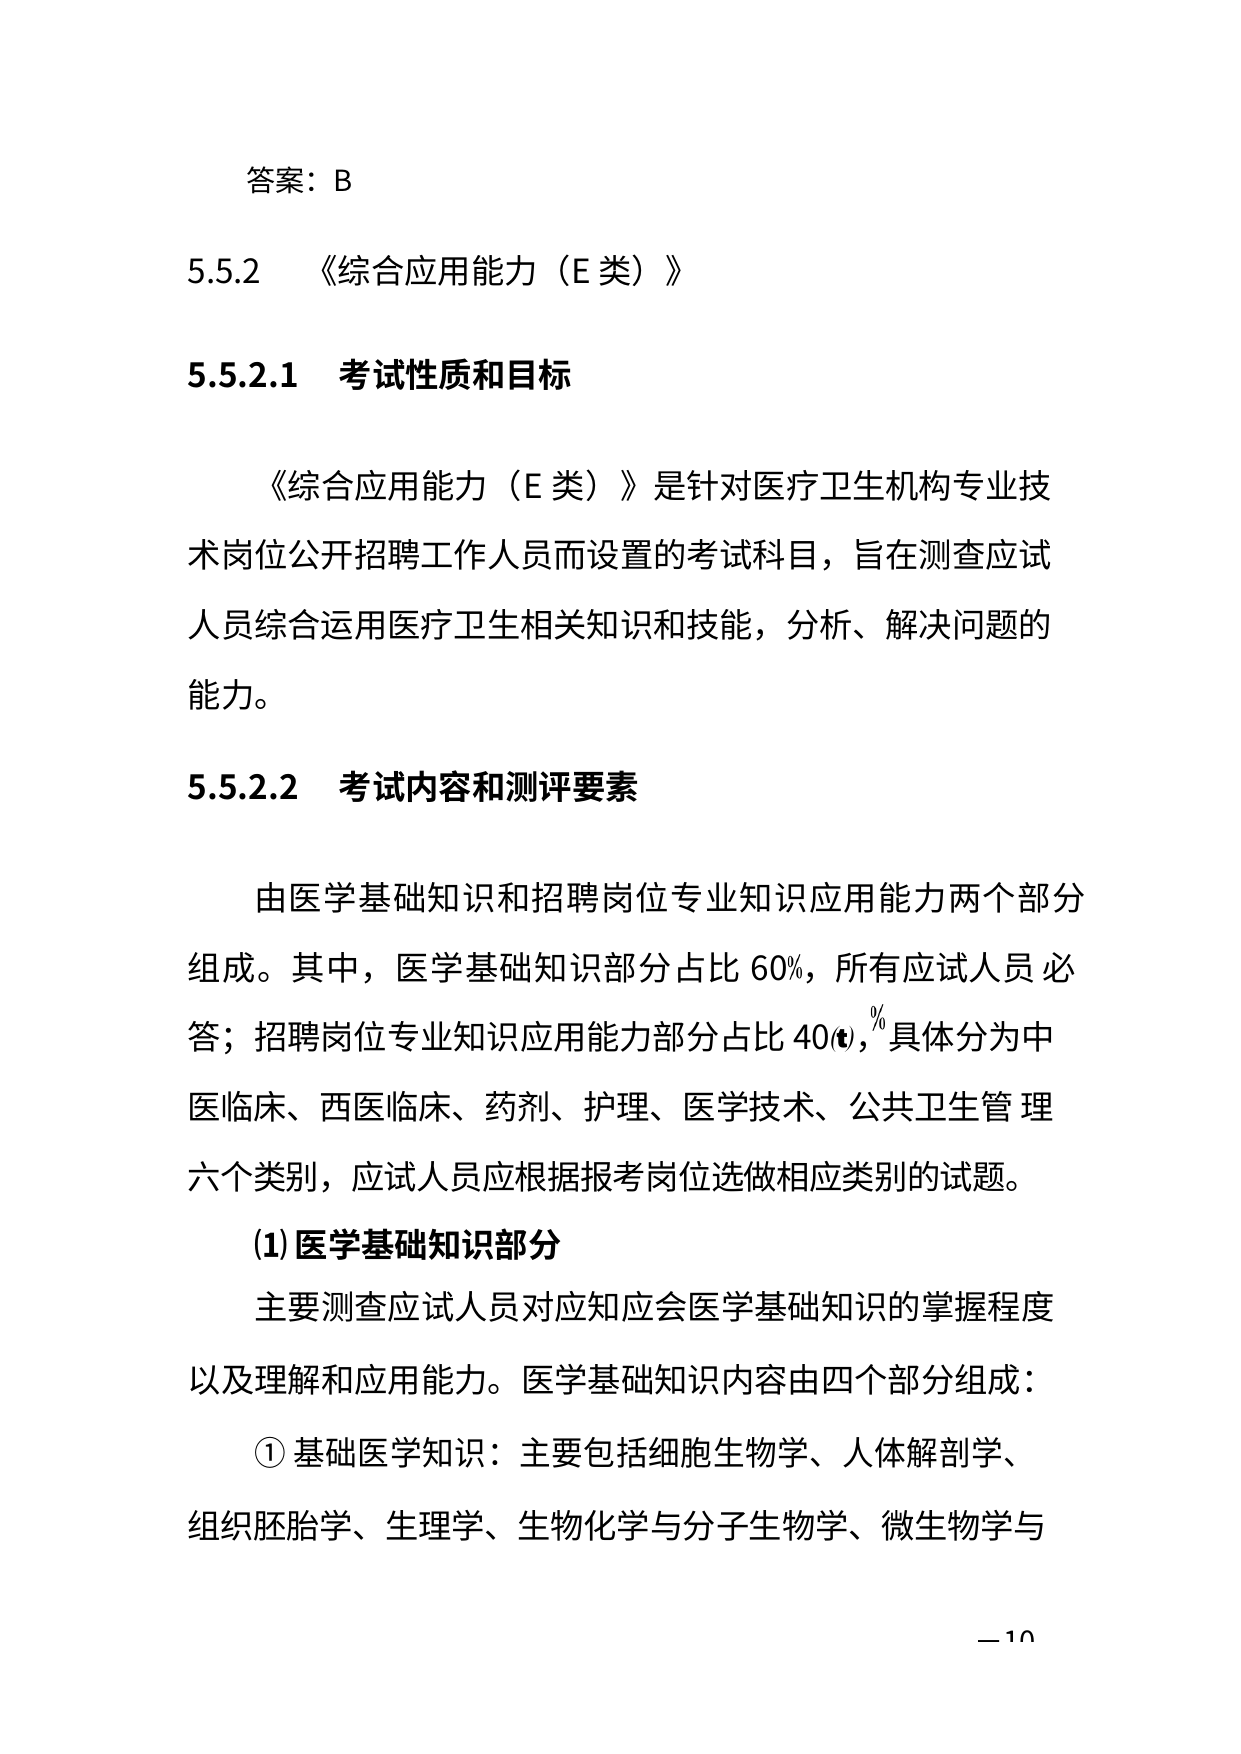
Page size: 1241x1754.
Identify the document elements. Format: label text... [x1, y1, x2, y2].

text 《综合应用能力（E 类）》是针对医疗卫生机构专业技术岗位公开招聘工作人员而设置的考试科目，旨在测查应试人员综合运用医疗卫生相关知识和技能，分析、解决问题的能力。 [187, 459, 1053, 717]
text 主要测查应试人员对应知应会医学基础知识的掌握程度以及理解和应用能力。医学基础知识内容由四个部分组成： [187, 1281, 1086, 1402]
picture [787, 954, 802, 980]
list 考试内容和测评要素 [187, 761, 1142, 809]
text ⑴医学基础知识部分 [254, 1221, 1142, 1266]
text 答案：B [246, 158, 1142, 200]
text 由医学基础知识和招聘岗位专业知识应用能力两个部分组成。其中，医学基础知识部分占比 60，所有应试人员 必答；招聘岗位专业知识应用能力部分占比 40，具体分为中医临床、西医临床、药剂、护理、医学技术、公共卫生管 理六个类别，应试人员应根据报考岗位选做相应类别的试题。 [187, 871, 1086, 1199]
subtitle 《综合应用能力（E 类）》 [187, 245, 1142, 293]
list 考试性质和目标 [187, 349, 1142, 397]
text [187, 1427, 1070, 1548]
